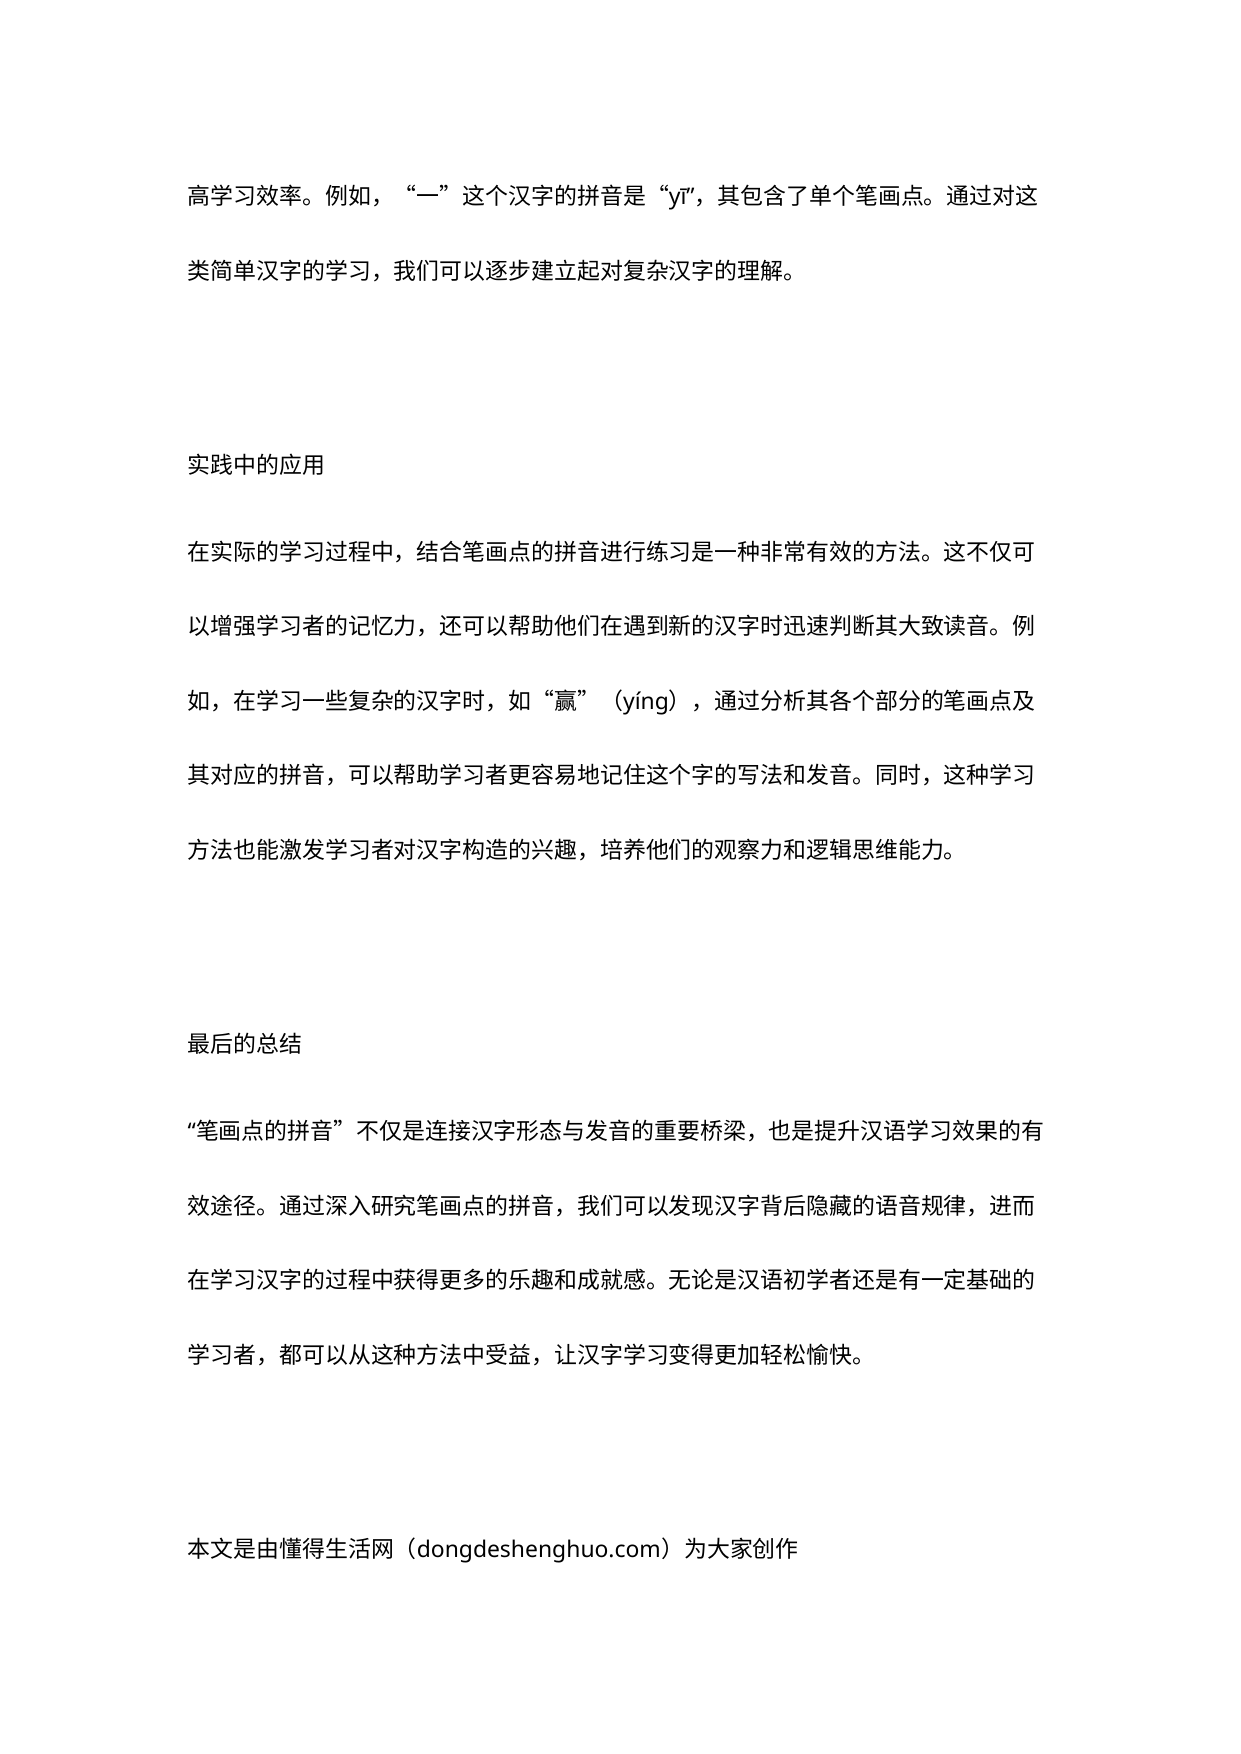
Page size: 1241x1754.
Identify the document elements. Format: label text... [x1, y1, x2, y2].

text “笔画点的拼音”不仅是连接汉字形态与发音的重要桥梁，也是提升汉语学习效果的有效途径。通过深入研究笔画点的拼音，我们可以发现汉字背后隐藏的语音规律，进而在学习汉字的过程中获得更多的乐趣和成就感。无论是汉语初学者还是有一定基础的学习者，都可以从这种方法中受益，让汉字学习变得更加轻松愉快。 [187, 1097, 1053, 1386]
text 在实际的学习过程中，结合笔画点的拼音进行练习是一种非常有效的方法。这不仅可以增强学习者的记忆力，还可以帮助他们在遇到新的汉字时迅速判断其大致读音。例如，在学习一些复杂的汉字时，如“赢”（yíng），通过分析其各个部分的笔画点及其对应的拼音，可以帮助学习者更容易地记住这个字的写法和发音。同时，这种学习方法也能激发学习者对汉字构造的兴趣，培养他们的观察力和逻辑思维能力。 [187, 517, 1053, 881]
text 本文是由懂得生活网（dongdeshenghuo.com）为大家创作 [187, 1515, 1053, 1580]
text 实践中的应用 [187, 431, 1053, 496]
text 最后的总结 [187, 1011, 1053, 1076]
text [187, 162, 1053, 302]
